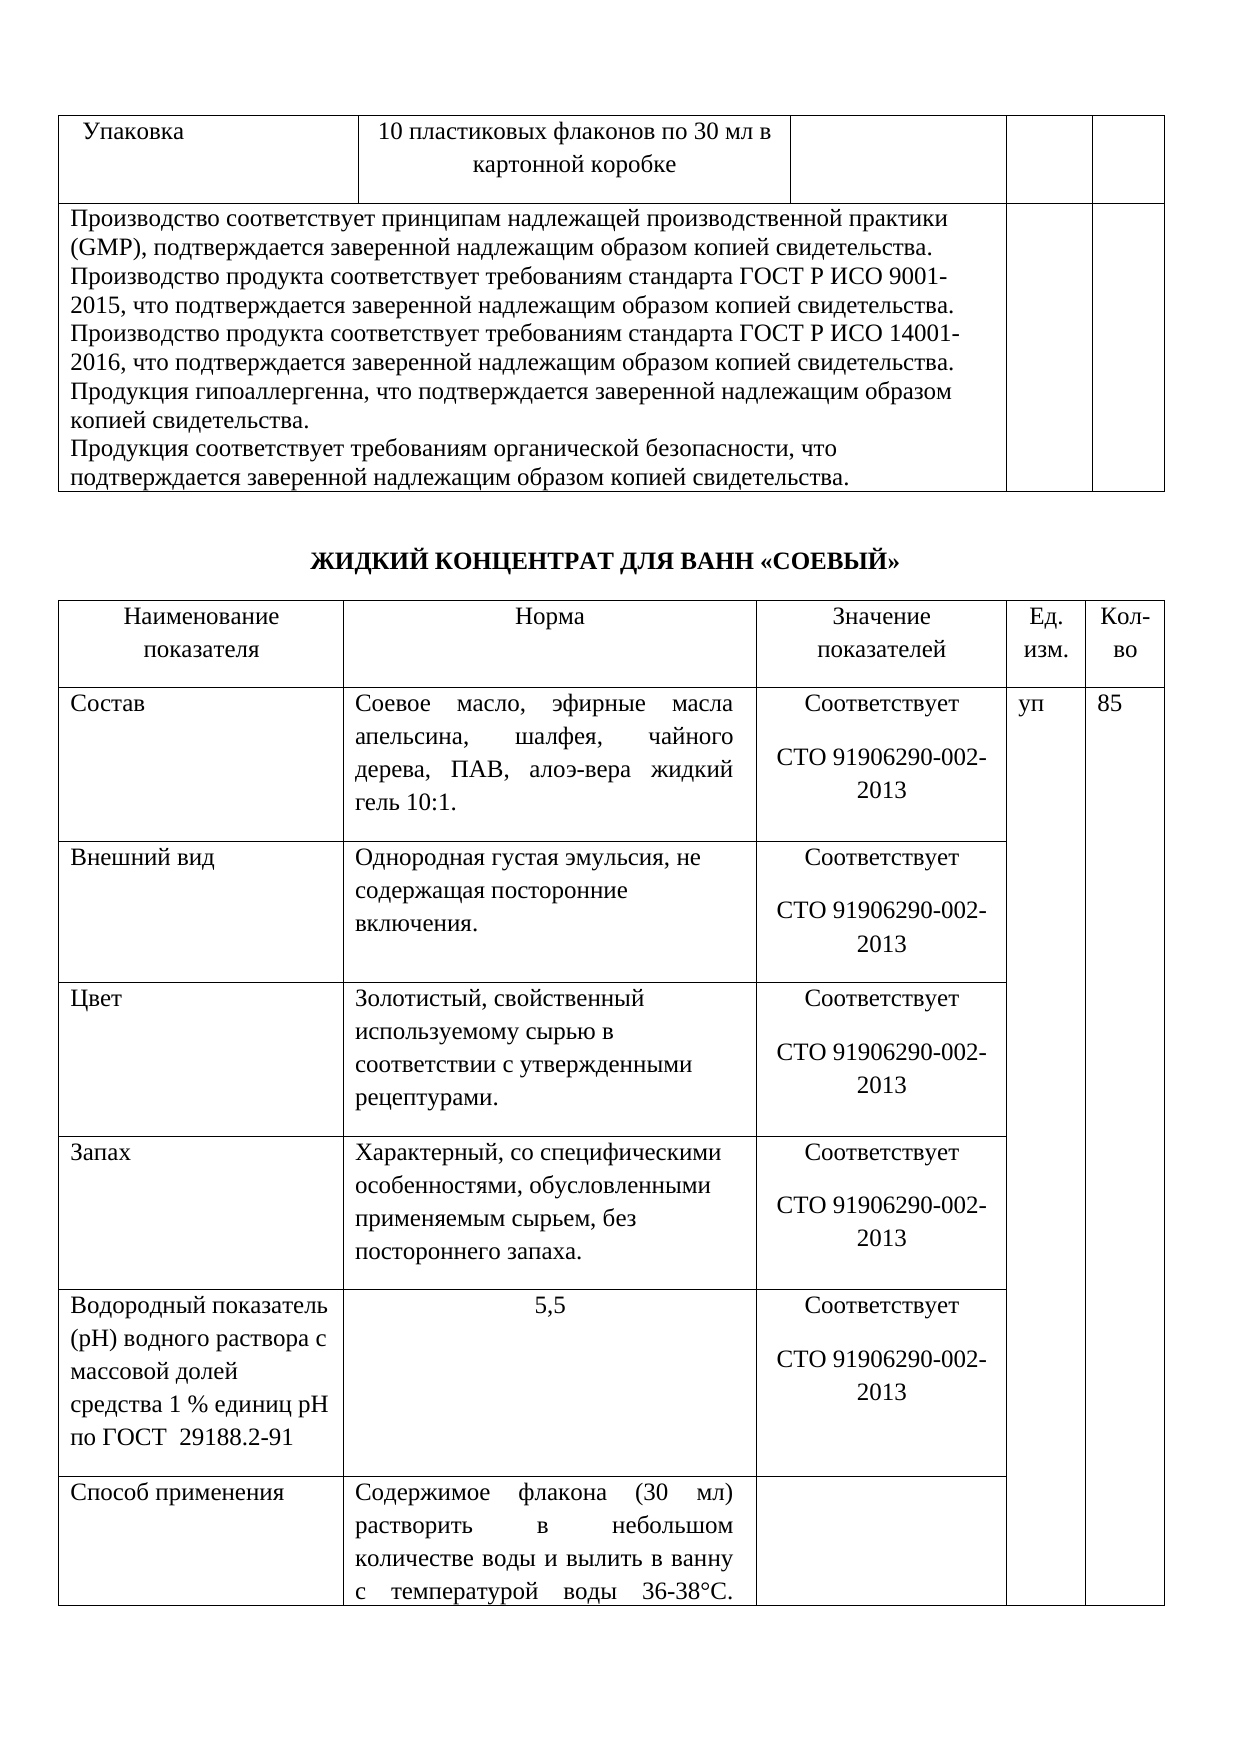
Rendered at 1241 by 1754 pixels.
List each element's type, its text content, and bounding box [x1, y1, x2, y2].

text ЖИДКИЙ КОНЦЕНТРАТ ДЛЯ ВАНН «СОЕВЫЙ» [29, 546, 1181, 574]
table_cell Упаковка [59, 116, 358, 202]
table_cell Однородная густая эмульсия, не содержащая посторонние включения. [344, 842, 756, 982]
table_cell Золотистый, свойственный используемому сырью в соответствии с утвержденными рецептурами. [344, 983, 756, 1136]
table_header Наименование показателя [59, 601, 343, 687]
table_cell Цвет [59, 983, 343, 1136]
table_cell Запах [59, 1137, 343, 1289]
table_cell [757, 1477, 1006, 1604]
table_cell Соответствует СТО 91906290-002-2013 [757, 688, 1006, 841]
table_cell Водородный показатель (рН) водного раствора с массовой долей средства 1 % единиц рН по ГОСТ 29188.2-91 [59, 1290, 343, 1476]
table_cell [1007, 116, 1092, 202]
table_header Кол-во [1086, 601, 1164, 687]
table_cell [1093, 116, 1164, 202]
table_cell Соответствует СТО 91906290-002-2013 [757, 983, 1006, 1136]
table_cell [1093, 204, 1164, 491]
table_cell Характерный, со специфическими особенностями, обусловленными применяемым сырьем, без постороннего запаха. [344, 1137, 756, 1289]
table_cell Способ применения [59, 1477, 343, 1604]
table_cell Соответствует СТО 91906290-002-2013 [757, 1290, 1006, 1476]
table_header Значение показателей [757, 601, 1006, 687]
table_cell Соответствует СТО 91906290-002-2013 [757, 1137, 1006, 1289]
table_cell 5,5 [344, 1290, 756, 1476]
table_cell Внешний вид [59, 842, 343, 982]
table_cell [791, 116, 1006, 202]
table_cell Производство соответствует принципам надлежащей производственной практики (GMP), подтверждается заверенной надлежащим образом копией свидетельства. Производство продукта соответствует требованиям стандарта ГОСТ Р ИСО 9001-2015, что подтверждается заверенной надлежащим образом копией свидетельства. Производство продукта соответствует требованиям стандарта ГОСТ Р ИСО 14001-2016, что подтверждается заверенной надлежащим образом копией свидетельства. Продукция гипоаллергенна, что подтверждается заверенной надлежащим образом копией свидетельства. Продукция соответствует требованиям органической безопасности, что подтверждается заверенной надлежащим образом копией свидетельства. [59, 204, 1006, 491]
table_cell [1007, 204, 1092, 491]
table_header Норма [344, 601, 756, 687]
table_cell уп [1007, 688, 1085, 1604]
table_cell Соевое масло, эфирные масла апельсина, шалфея, чайного дерева, ПАВ, алоэ-вера жидкий гель 10:1. [344, 688, 756, 841]
table_header Ед. изм. [1007, 601, 1085, 687]
table_cell 10 пластиковых флаконов по 30 мл в картонной коробке [359, 116, 790, 202]
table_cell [344, 1477, 756, 1604]
table_cell 85 [1086, 688, 1164, 1604]
table_cell Состав [59, 688, 343, 841]
table_cell Соответствует СТО 91906290-002-2013 [757, 842, 1006, 982]
